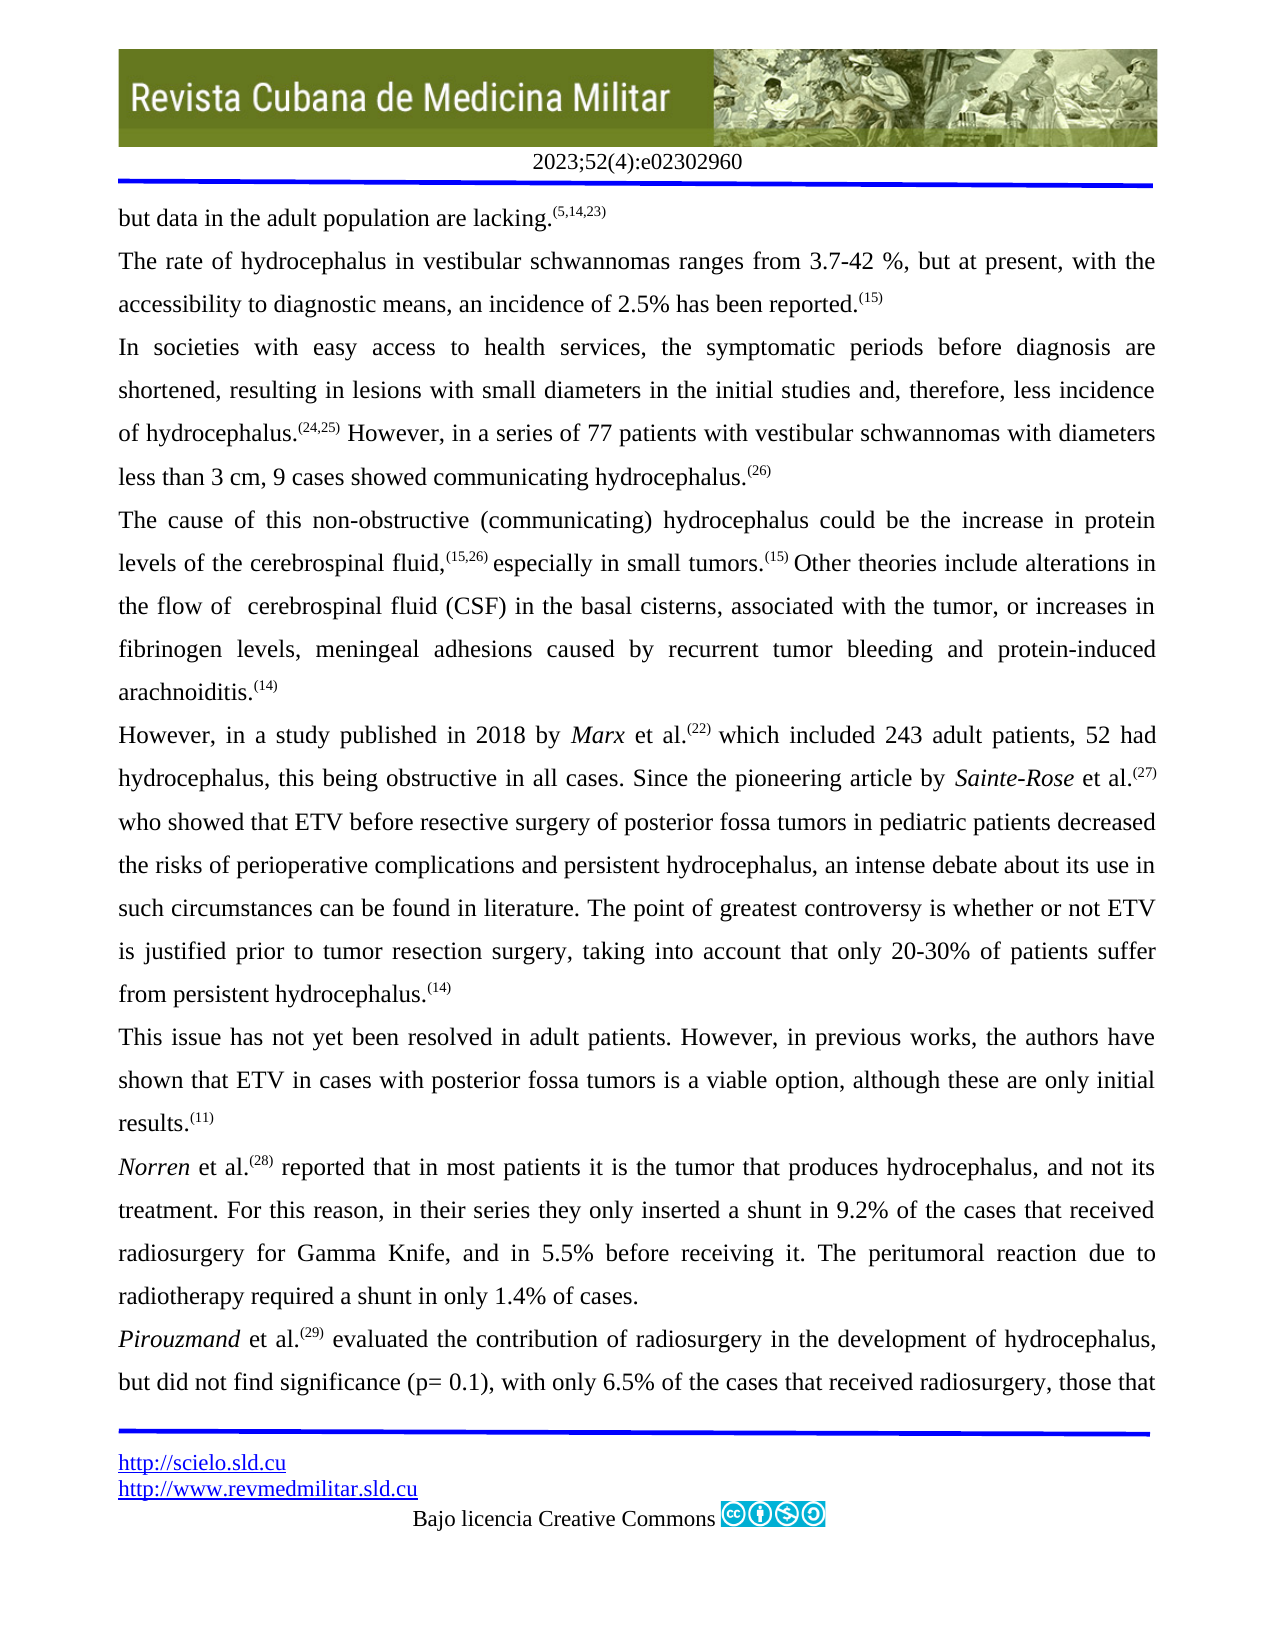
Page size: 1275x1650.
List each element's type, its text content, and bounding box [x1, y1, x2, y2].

text This issue has not yet been resolved in adult patients. However, in previous works, the authors have shown that ETV in cases with posterior fossa tumors is a viable option, although these are only initial results.(11) [118, 1022, 1157, 1137]
text The rate of hydrocephalus in vestibular schwannomas ranges from 3.7-42 %, but at present, with the accessibility to diagnostic means, an incidence of 2.5% has been reported.(15) [118, 246, 1157, 318]
picture [118, 49, 1158, 147]
text Norren et al.(28) reported that in most patients it is the tumor that produces hydrocephalus, and not its treatment. For this reason, in their series they only inserted a shunt in 9.2% of the cases that received radiosurgery for Gamma Knife, and in 5.5% before receiving it. The peritumoral reaction due to radiotherapy required a shunt in only 1.4% of cases. [118, 1152, 1157, 1310]
text However, in a study published in 2018 by Marx et al.(22) which included 243 adult patients, 52 had hydrocephalus, this being obstructive in all cases. Since the pioneering article by Sainte-Rose et al.(27) who showed that ETV before resective surgery of posterior fossa tumors in pediatric patients decreased the risks of perioperative complications and persistent hydrocephalus, an intense debate about its use in such circumstances can be found in literature. The point of greatest controversy is whether or not ETV is justified prior to tumor resection surgery, taking into account that only 20-30% of patients suffer from persistent hydrocephalus.(14) [118, 720, 1157, 1008]
text In societies with easy access to health services, the symptomatic periods before diagnosis are shortened, resulting in lesions with small diameters in the initial studies and, therefore, less incidence of hydrocephalus.(24,25) However, in a series of 77 patients with vestibular schwannomas with diameters less than 3 cm, 9 cases showed communicating hydrocephalus.(26) [118, 332, 1157, 490]
text The cause of this non-obstructive (communicating) hydrocephalus could be the increase in protein levels of the cerebrospinal fluid,(15,26) especially in small tumors.(15) Other theories include alterations in the flow of cerebrospinal fluid (CSF) in the basal cisterns, associated with the tumor, or increases in fibrinogen levels, meningeal adhesions caused by recurrent tumor bleeding and protein-induced arachnoiditis.(14) [118, 505, 1157, 706]
picture [720, 1501, 826, 1527]
